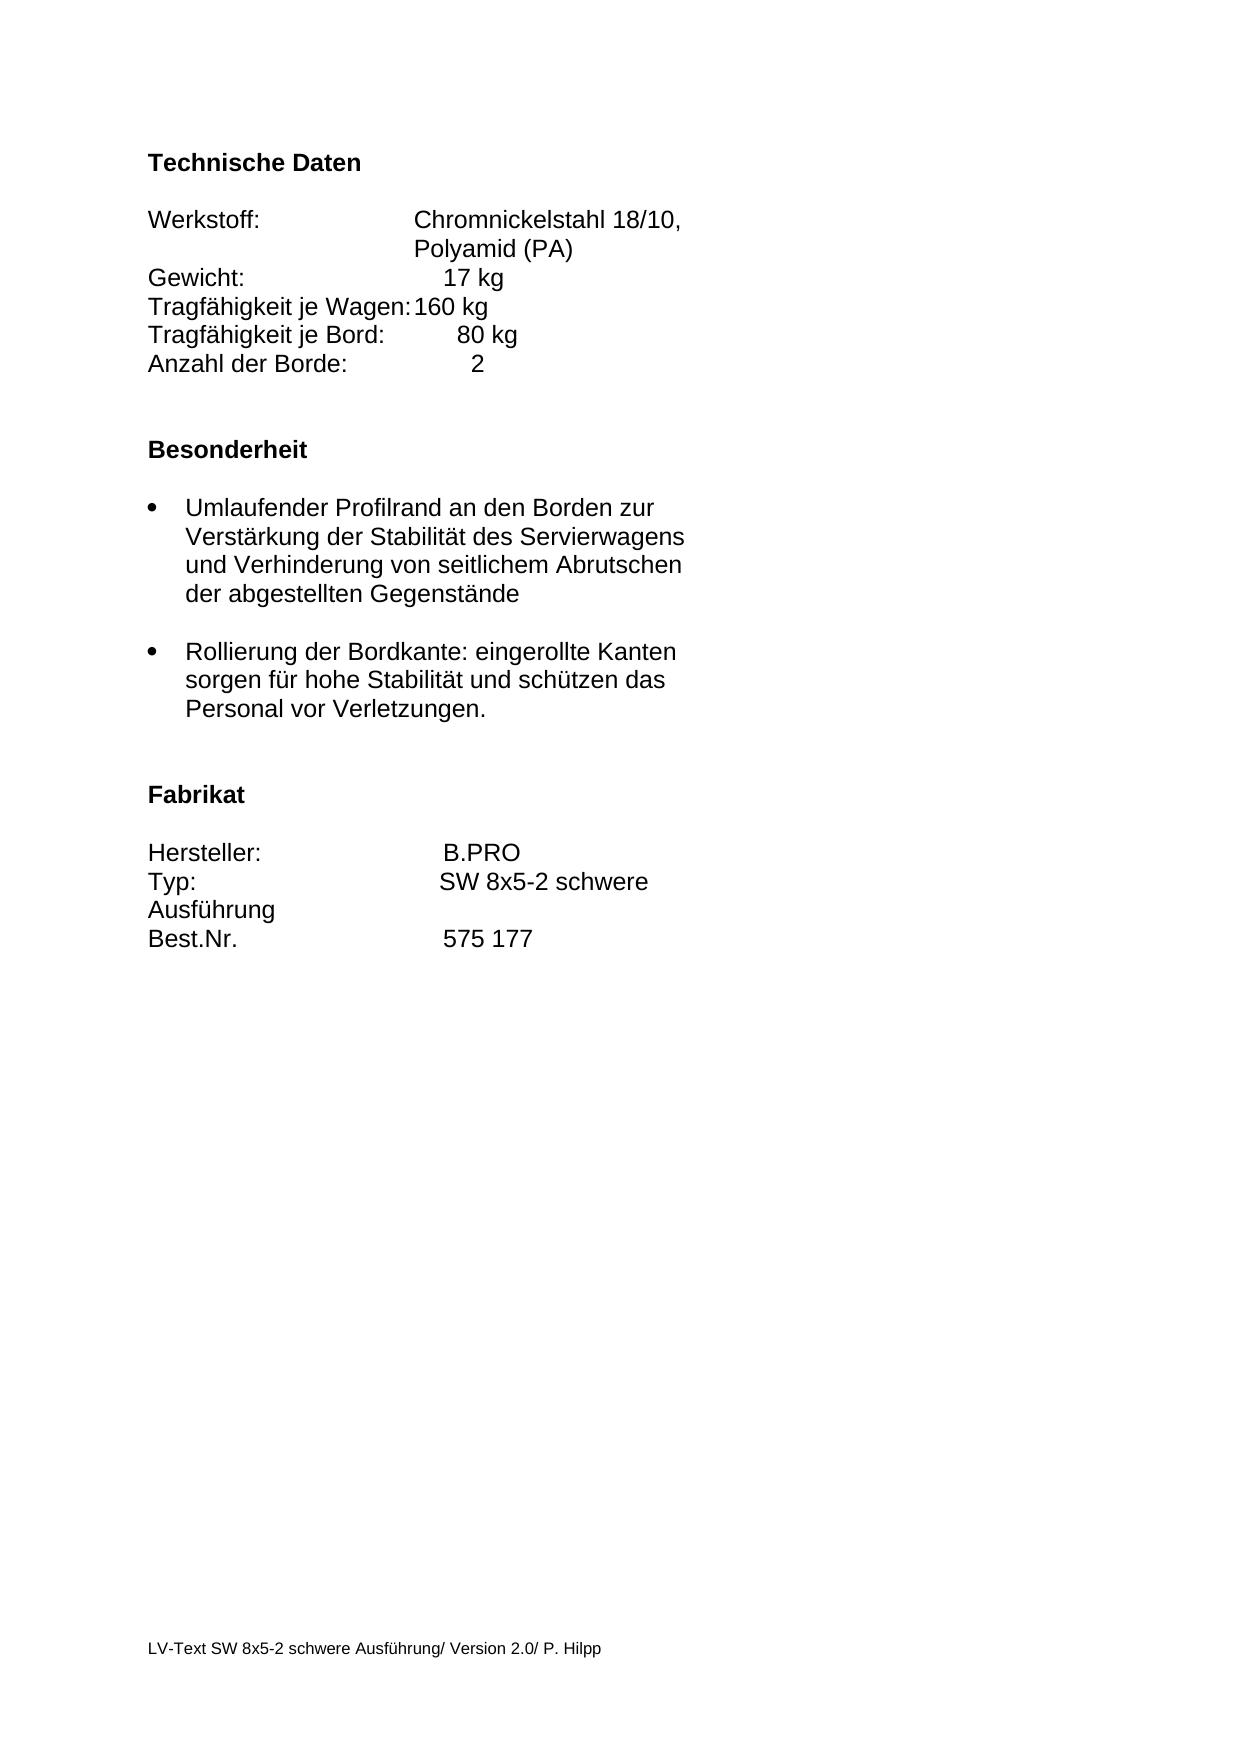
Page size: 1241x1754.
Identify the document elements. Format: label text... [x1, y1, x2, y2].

text Polyamid (PA) [148, 234, 723, 263]
subtitle Besonderheit [148, 435, 723, 464]
text Hersteller: B.PRO [148, 838, 723, 867]
text Fabrikat [148, 780, 723, 809]
list Rollierung der Bordkante: eingerollte Kanten sorgen für hohe Stabilität und schützen das Personal vor Verletzungen. [148, 637, 723, 723]
text Best.Nr. 575 177 [148, 924, 723, 953]
list Umlaufender Profilrand an den Borden zur Verstärkung der Stabilität des Servierwagens und Verhinderung von seitlichem Abrutschen der abgestellten Gegenstände [148, 493, 723, 608]
text Tragfähigkeit je Bord: 80 kg [148, 320, 723, 349]
text Typ: SW 8x5-2 schwere Ausführung [148, 867, 723, 924]
text Technische Daten [148, 148, 723, 176]
text Werkstoff: Chromnickelstahl 18/10, [148, 205, 723, 234]
text Gewicht: 17 kg [148, 263, 723, 291]
text Tragfähigkeit je Wagen: 160 kg [148, 291, 723, 320]
text Anzahl der Borde: 2 [148, 349, 723, 378]
